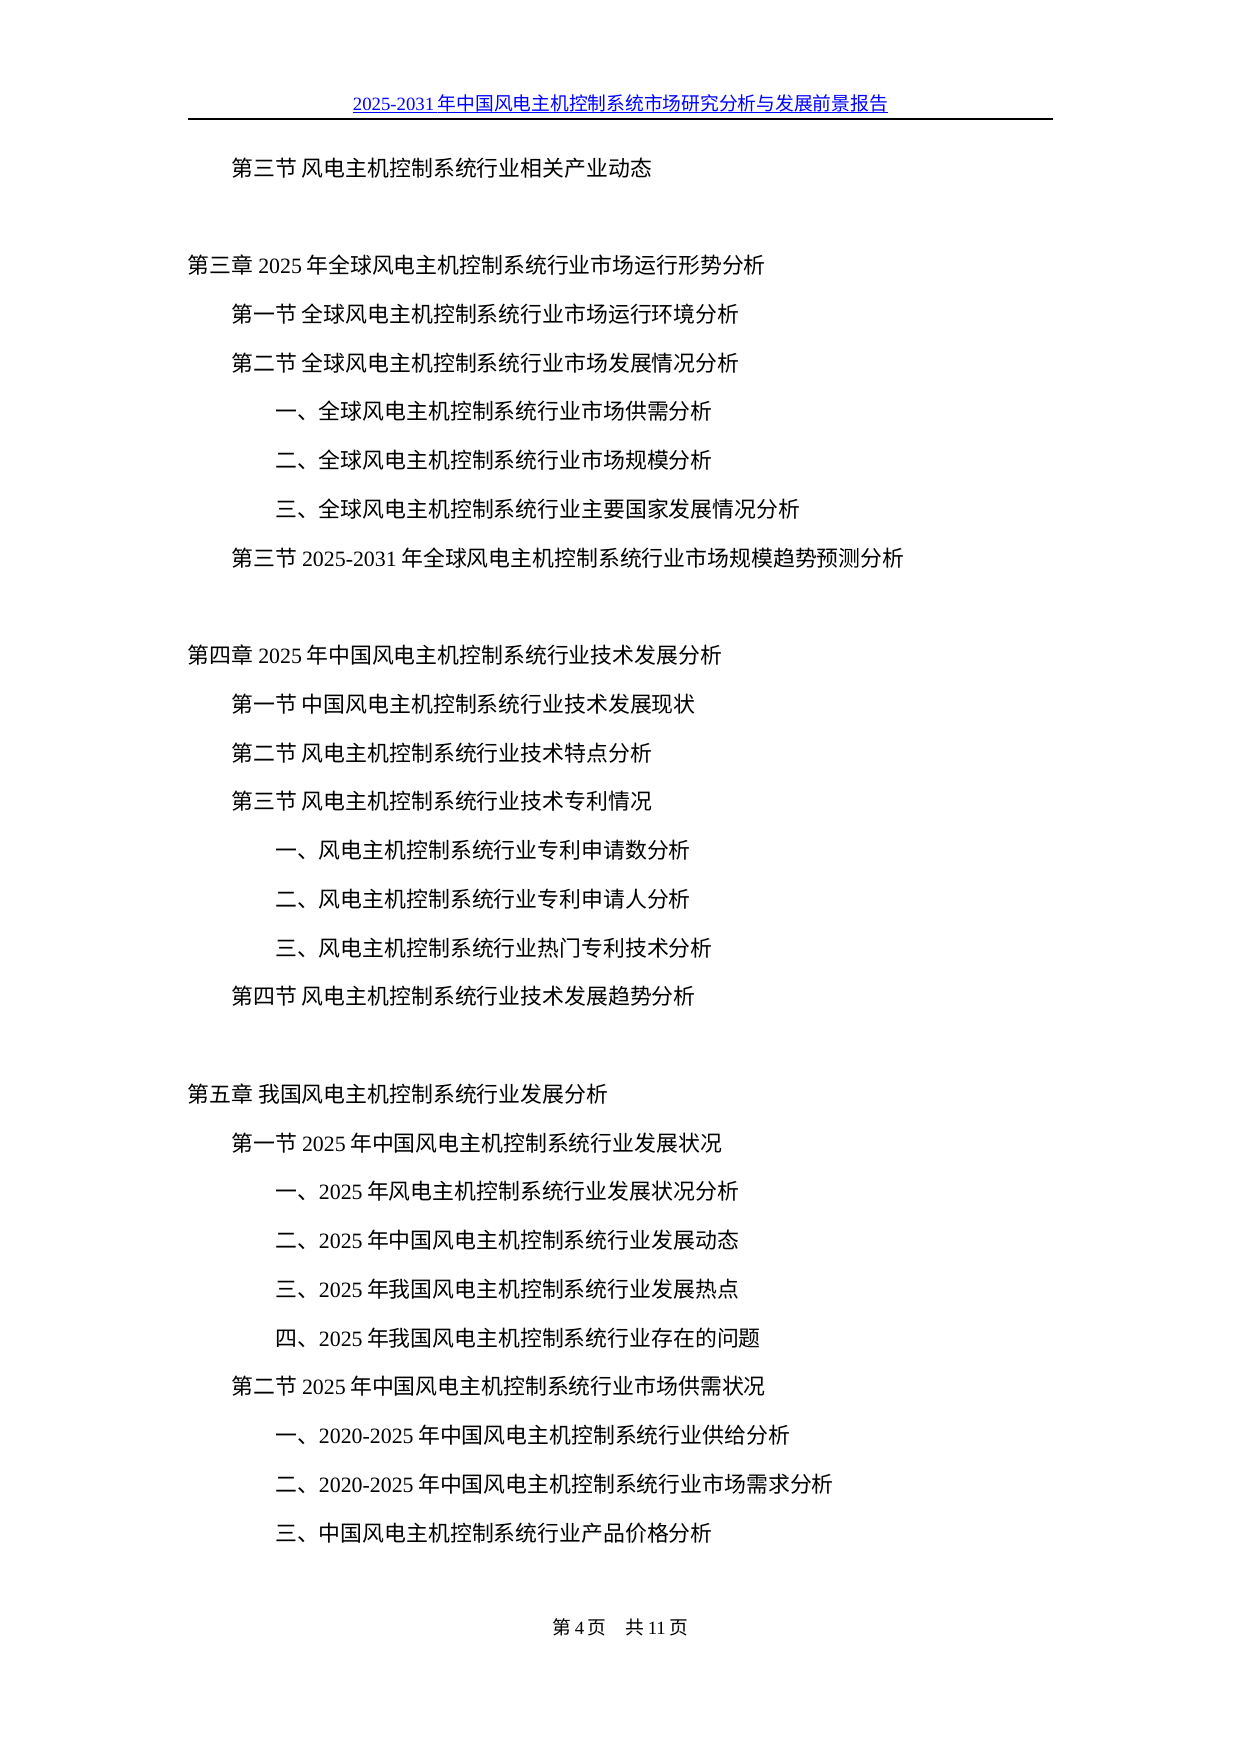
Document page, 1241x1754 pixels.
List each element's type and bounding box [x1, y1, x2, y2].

text [187, 150, 1053, 1548]
